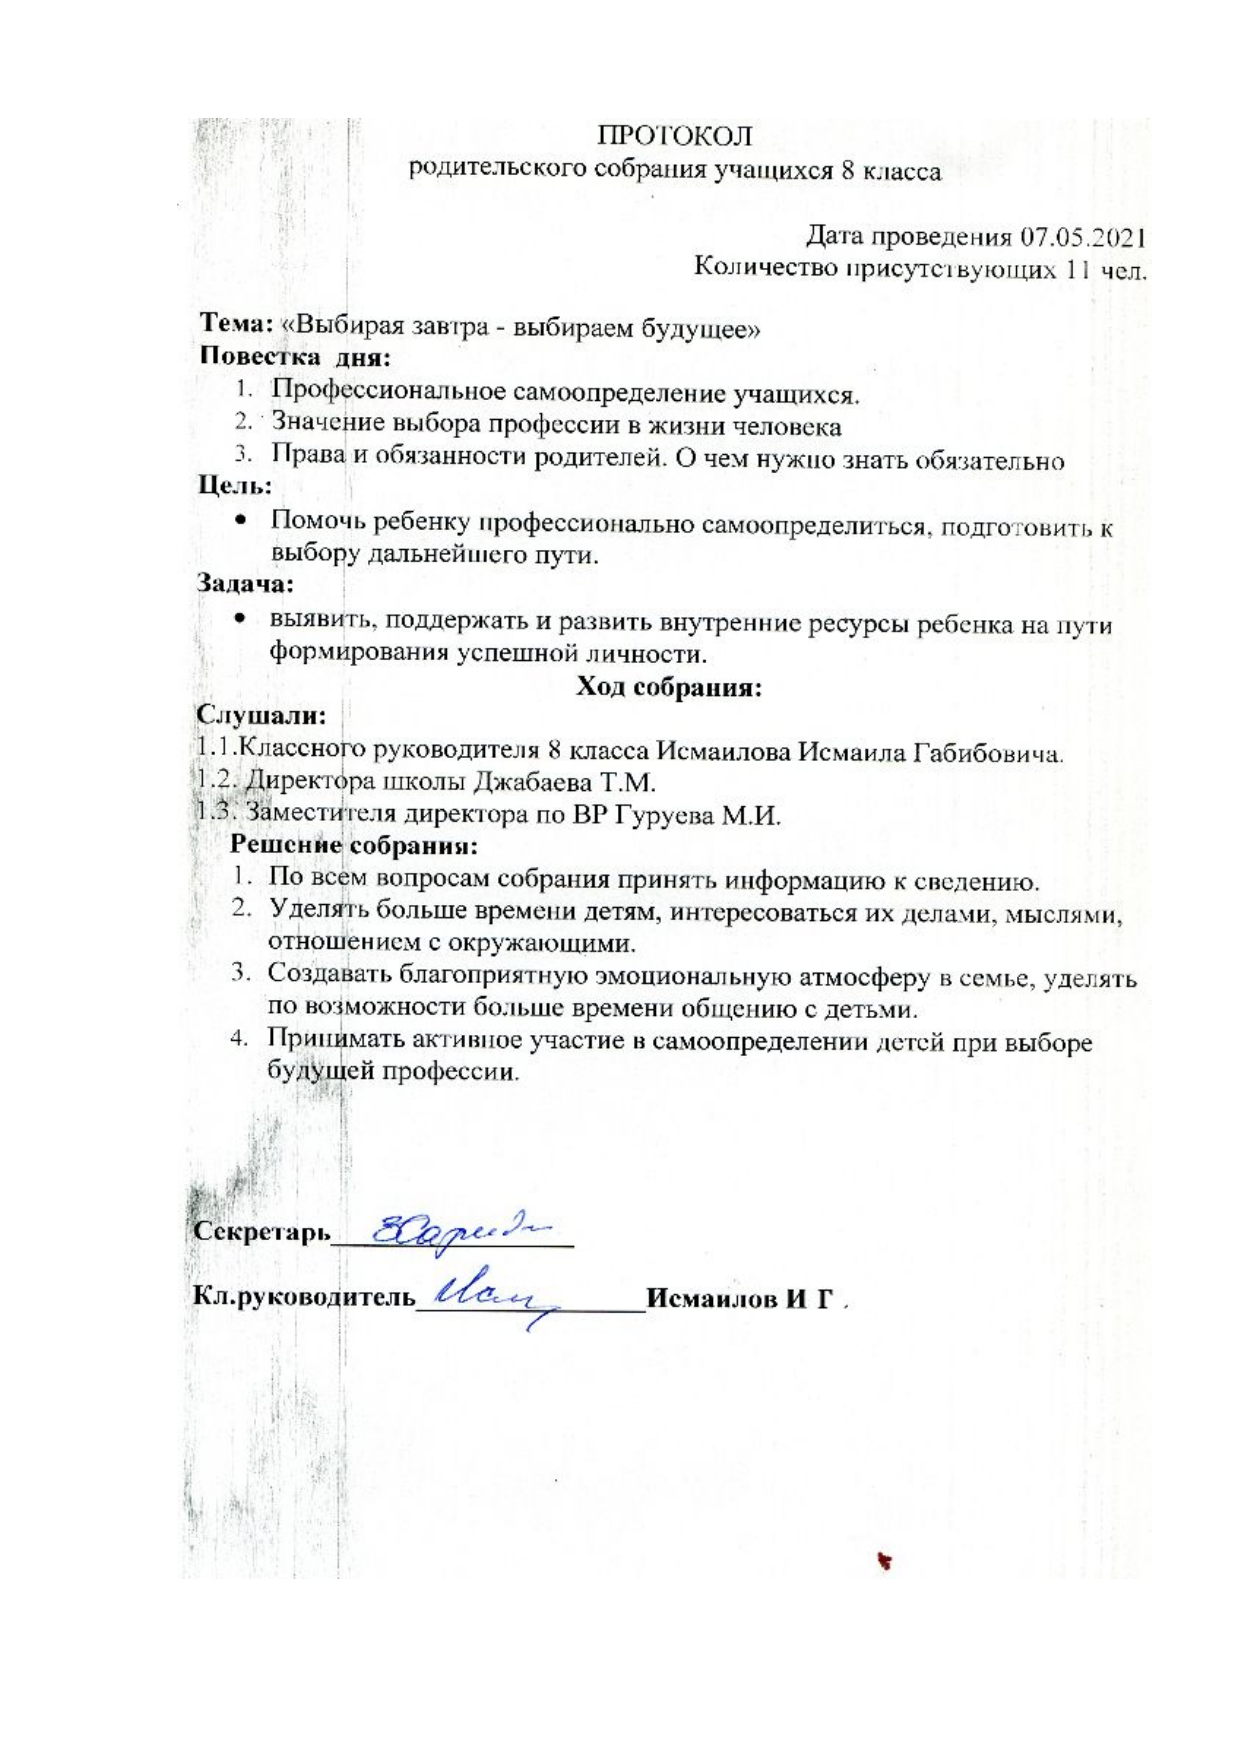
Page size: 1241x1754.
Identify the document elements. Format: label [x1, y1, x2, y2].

picture [177, 118, 1152, 1579]
